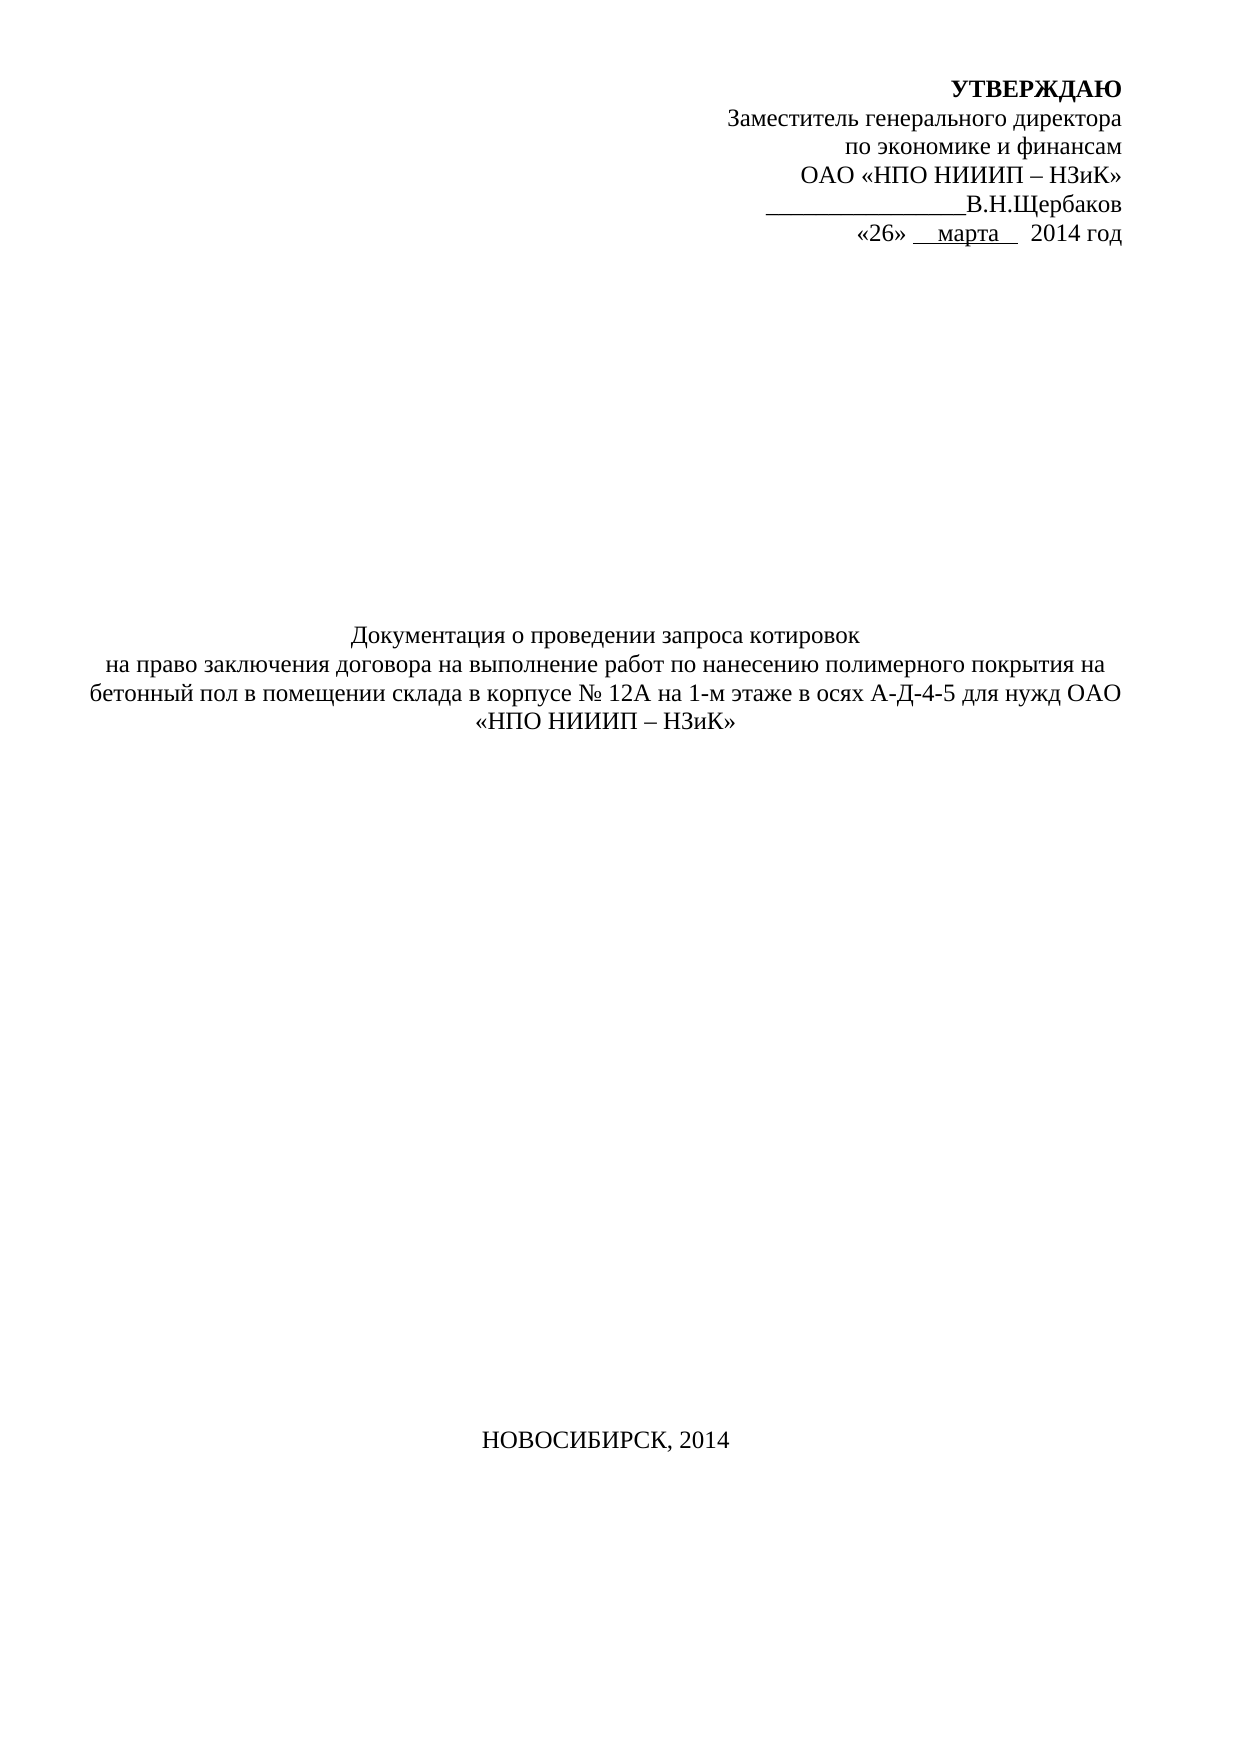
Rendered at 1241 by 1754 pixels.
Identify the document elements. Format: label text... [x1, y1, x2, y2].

text «26» марта 2014 год [89, 218, 1122, 246]
text УТВЕРЖДАЮ [15, 74, 1122, 103]
text Документация о проведении запроса котировок [89, 620, 1122, 649]
text ________________В.Н.Щербаков [89, 189, 1122, 218]
text на право заключения договора на выполнение работ по нанесению полимерного покрытия на бетонный пол в помещении склада в корпусе № 12А на 1-м этаже в осях А-Д-4-5 для нужд ОАО «НПО НИИИП – НЗиК» [89, 649, 1122, 735]
text НОВОСИБИРСК, 2014 [89, 1425, 1122, 1454]
text по экономике и финансам [89, 131, 1122, 160]
text ОАО «НПО НИИИП – НЗиК» [89, 160, 1122, 189]
text Заместитель генерального директора [89, 103, 1122, 131]
